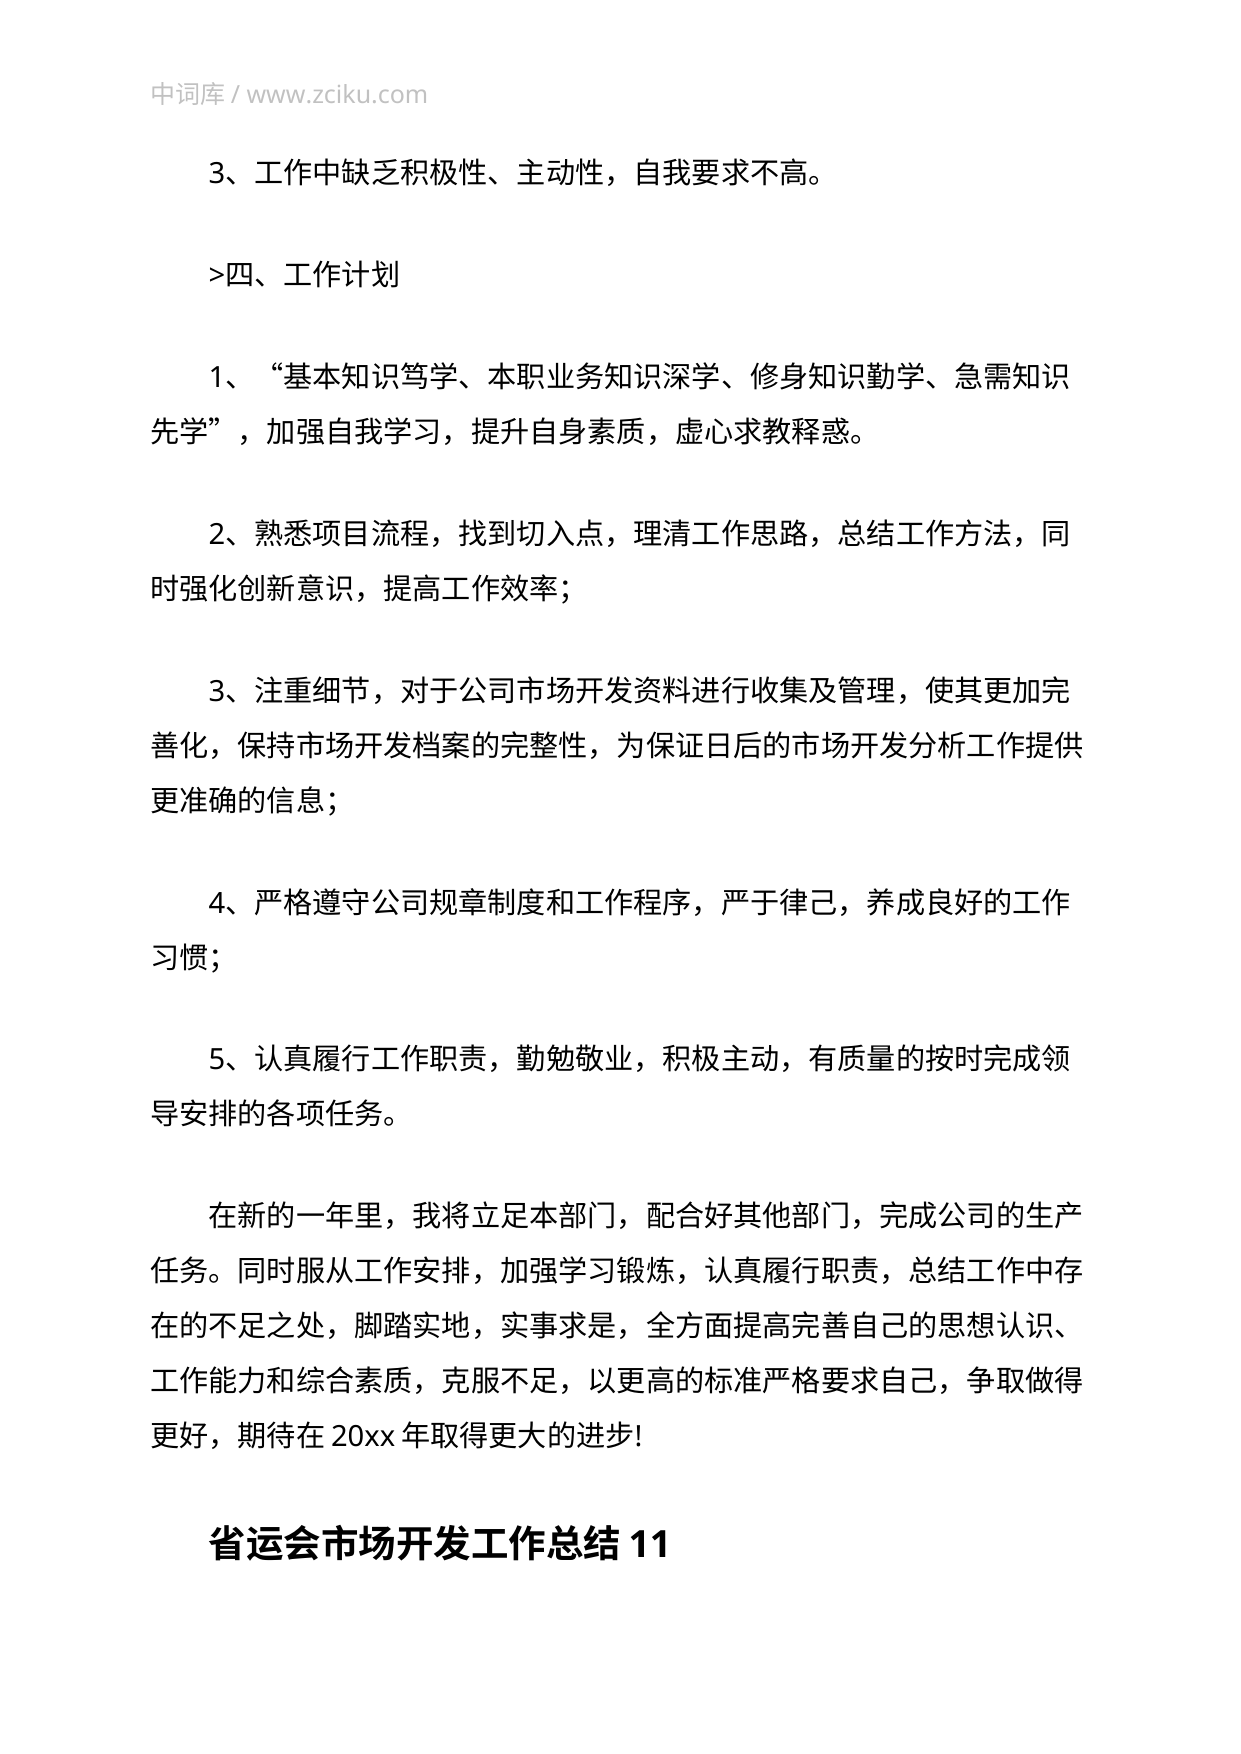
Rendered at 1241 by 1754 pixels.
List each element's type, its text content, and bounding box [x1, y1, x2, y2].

text 1、“基本知识笃学、本职业务知识深学、修身知识勤学、急需知识先学”，加强自我学习，提升自身素质，虚心求教释惑。 [150, 354, 1090, 451]
text >四、工作计划 [150, 252, 1090, 294]
text 4、严格遵守公司规章制度和工作程序，严于律己，养成良好的工作习惯； [150, 879, 1090, 976]
text 在新的一年里，我将立足本部门，配合好其他部门，完成公司的生产任务。同时服从工作安排，加强学习锻炼，认真履行职责，总结工作中存在的不足之处，脚踏实地，实事求是，全方面提高完善自己的思想认识、工作能力和综合素质，克服不足，以更高的标准严格要求自己，争取做得更好，期待在20xx年取得更大的进步! [150, 1193, 1090, 1455]
text 3、工作中缺乏积极性、主动性，自我要求不高。 [150, 150, 1090, 192]
text 5、认真履行工作职责，勤勉敬业，积极主动，有质量的按时完成领导安排的各项任务。 [150, 1036, 1090, 1133]
text 2、熟悉项目流程，找到切入点，理清工作思路，总结工作方法，同时强化创新意识，提高工作效率； [150, 511, 1090, 608]
text 3、注重细节，对于公司市场开发资料进行收集及管理，使其更加完善化，保持市场开发档案的完整性，为保证日后的市场开发分析工作提供更准确的信息； [150, 667, 1090, 820]
text 省运会市场开发工作总结11 [150, 1514, 1090, 1569]
